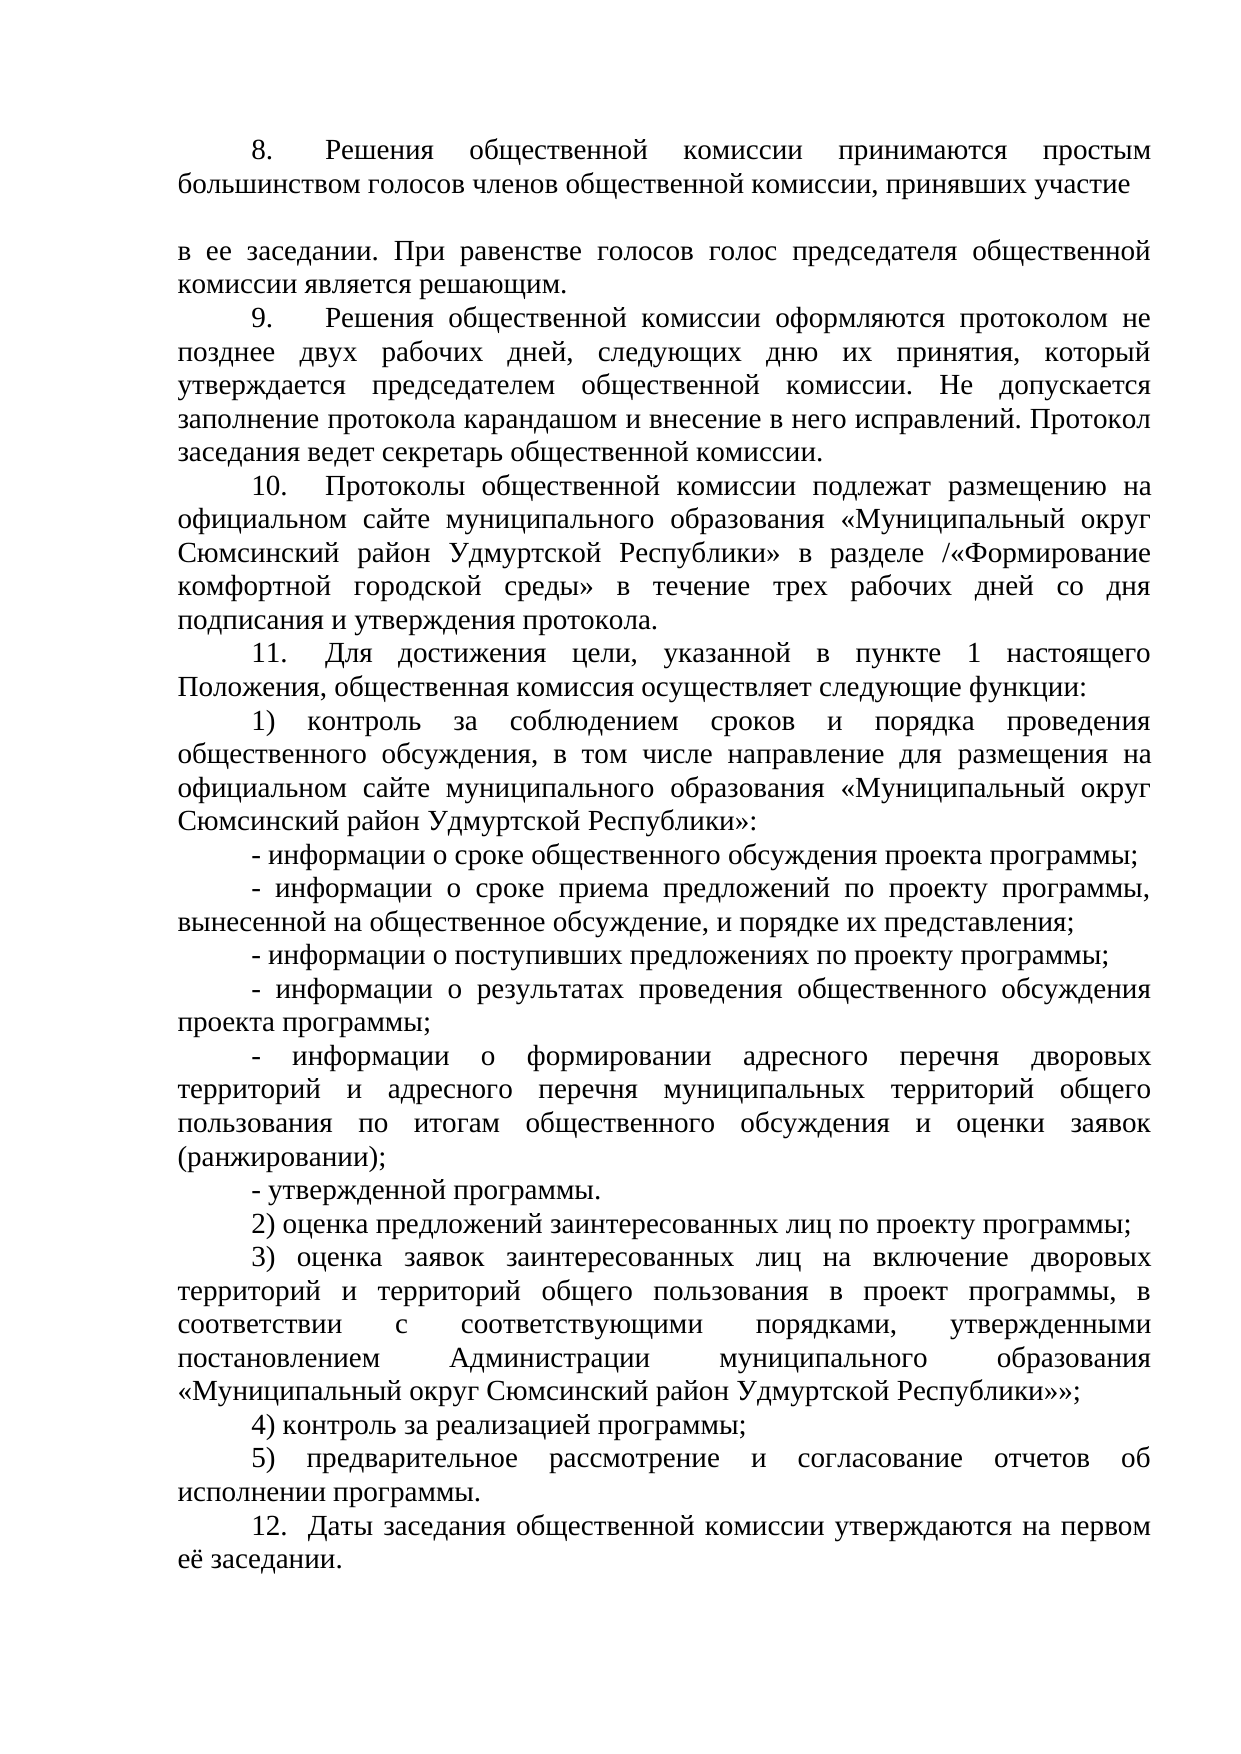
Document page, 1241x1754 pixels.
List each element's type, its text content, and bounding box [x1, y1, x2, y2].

list Для достижения цели, указанной в пункте 1 настоящего Положения, общественная комиссия осуществляет следующие функции: [177, 636, 1152, 703]
text в ее заседании. При равенстве голосов голос председателя общественной комиссии является решающим. [177, 233, 1152, 300]
text 3) оценка заявок заинтересованных лиц на включение дворовых территорий и территорий общего пользования в проект программы, в соответствии с соответствующими порядками, утвержденными постановлением Администрации муниципального образования «Муниципальный округ Сюмсинский район Удмуртской Республики»»; [177, 1239, 1152, 1407]
text 12. Даты заседания общественной комиссии утверждаются на первом её заседании. [177, 1508, 1152, 1575]
text - информации о сроке приема предложений по проекту программы, вынесенной на общественное обсуждение, и порядке их представления; [177, 870, 1152, 937]
text 2) оценка предложений заинтересованных лиц по проекту программы; [177, 1206, 1152, 1239]
list Решения общественной комиссии принимаются простым большинством голосов членов общественной комиссии, принявших участие [177, 132, 1152, 199]
text 4) контроль за реализацией программы; [177, 1407, 1152, 1441]
text - информации о формировании адресного перечня дворовых территорий и адресного перечня муниципальных территорий общего пользования по итогам общественного обсуждения и оценки заявок (ранжировании); [177, 1038, 1152, 1172]
text 1) контроль за соблюдением сроков и порядка проведения общественного обсуждения, в том числе направление для размещения на официальном сайте муниципального образования «Муниципальный округ Сюмсинский район Удмуртской Республики»: [177, 703, 1152, 837]
text 5) предварительное рассмотрение и согласование отчетов об исполнении программы. [177, 1441, 1152, 1508]
text - информации о сроке общественного обсуждения проекта программы; [177, 837, 1152, 870]
text - информации о поступивших предложениях по проекту программы; [177, 937, 1152, 971]
list Протоколы общественной комиссии подлежат размещению на официальном сайте муниципального образования «Муниципальный округ Сюмсинский район Удмуртской Республики» в разделе /«Формирование комфортной городской среды» в течение трех рабочих дней со дня подписания и утверждения протокола. [177, 468, 1152, 636]
text - утвержденной программы. [177, 1172, 1152, 1206]
list Решения общественной комиссии оформляются протоколом не позднее двух рабочих дней, следующих дню их принятия, который утверждается председателем общественной комиссии. Не допускается заполнение протокола карандашом и внесение в него исправлений. Протокол заседания ведет секретарь общественной комиссии. [177, 300, 1152, 468]
text - информации о результатах проведения общественного обсуждения проекта программы; [177, 971, 1152, 1038]
